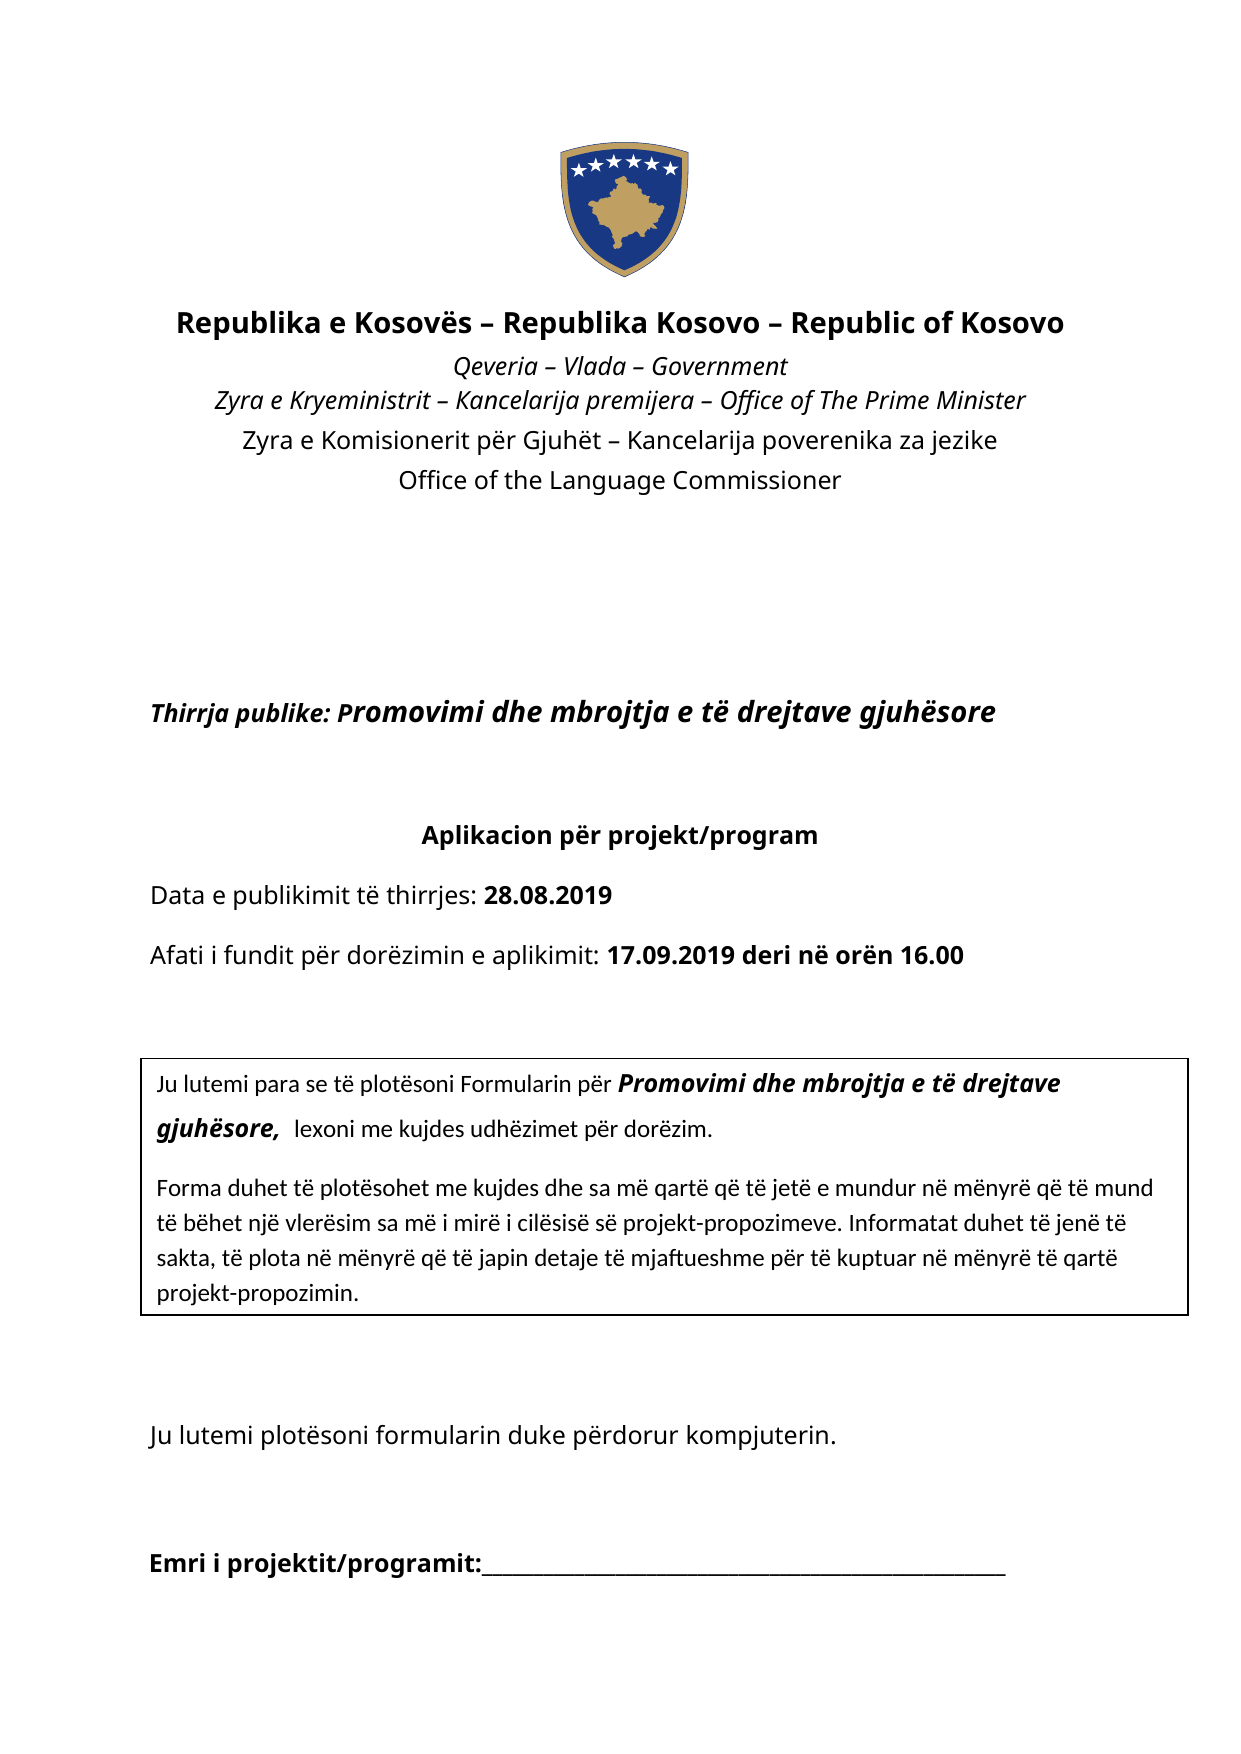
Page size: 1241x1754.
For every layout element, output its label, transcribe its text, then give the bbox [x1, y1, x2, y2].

text Ju lutemi plotësoni formularin duke përdorur kompjuterin. [150, 1418, 1090, 1452]
text Zyra e Kryeministrit – Каncelarija premijera – Office of The Prime Minister [150, 382, 1090, 416]
text Zyra e Komisionerit për Gjuhët – Kancelarija poverenika za jezike [150, 423, 1090, 457]
text Republika e Kosovës – Republika Kosovo – Republic of Kosovo [150, 303, 1090, 342]
text Aplikacion për projekt/program [150, 818, 1090, 852]
text Afati i fundit për dorëzimin e aplikimit: 17.09.2019 deri në orën 16.00 [150, 938, 1090, 972]
text Thirrja publike: Promovimi dhe mbrojtja e të drejtave gjuhësore [150, 691, 1090, 731]
text Data e publikimit të thirrjes: 28.08.2019 [150, 878, 1090, 912]
text Emri i projektit/programit:___________________________________________________ [149, 1546, 1090, 1580]
text Office of the Language Commissioner [150, 463, 1090, 497]
text Qeveria – Vlada – Government [150, 348, 1090, 382]
